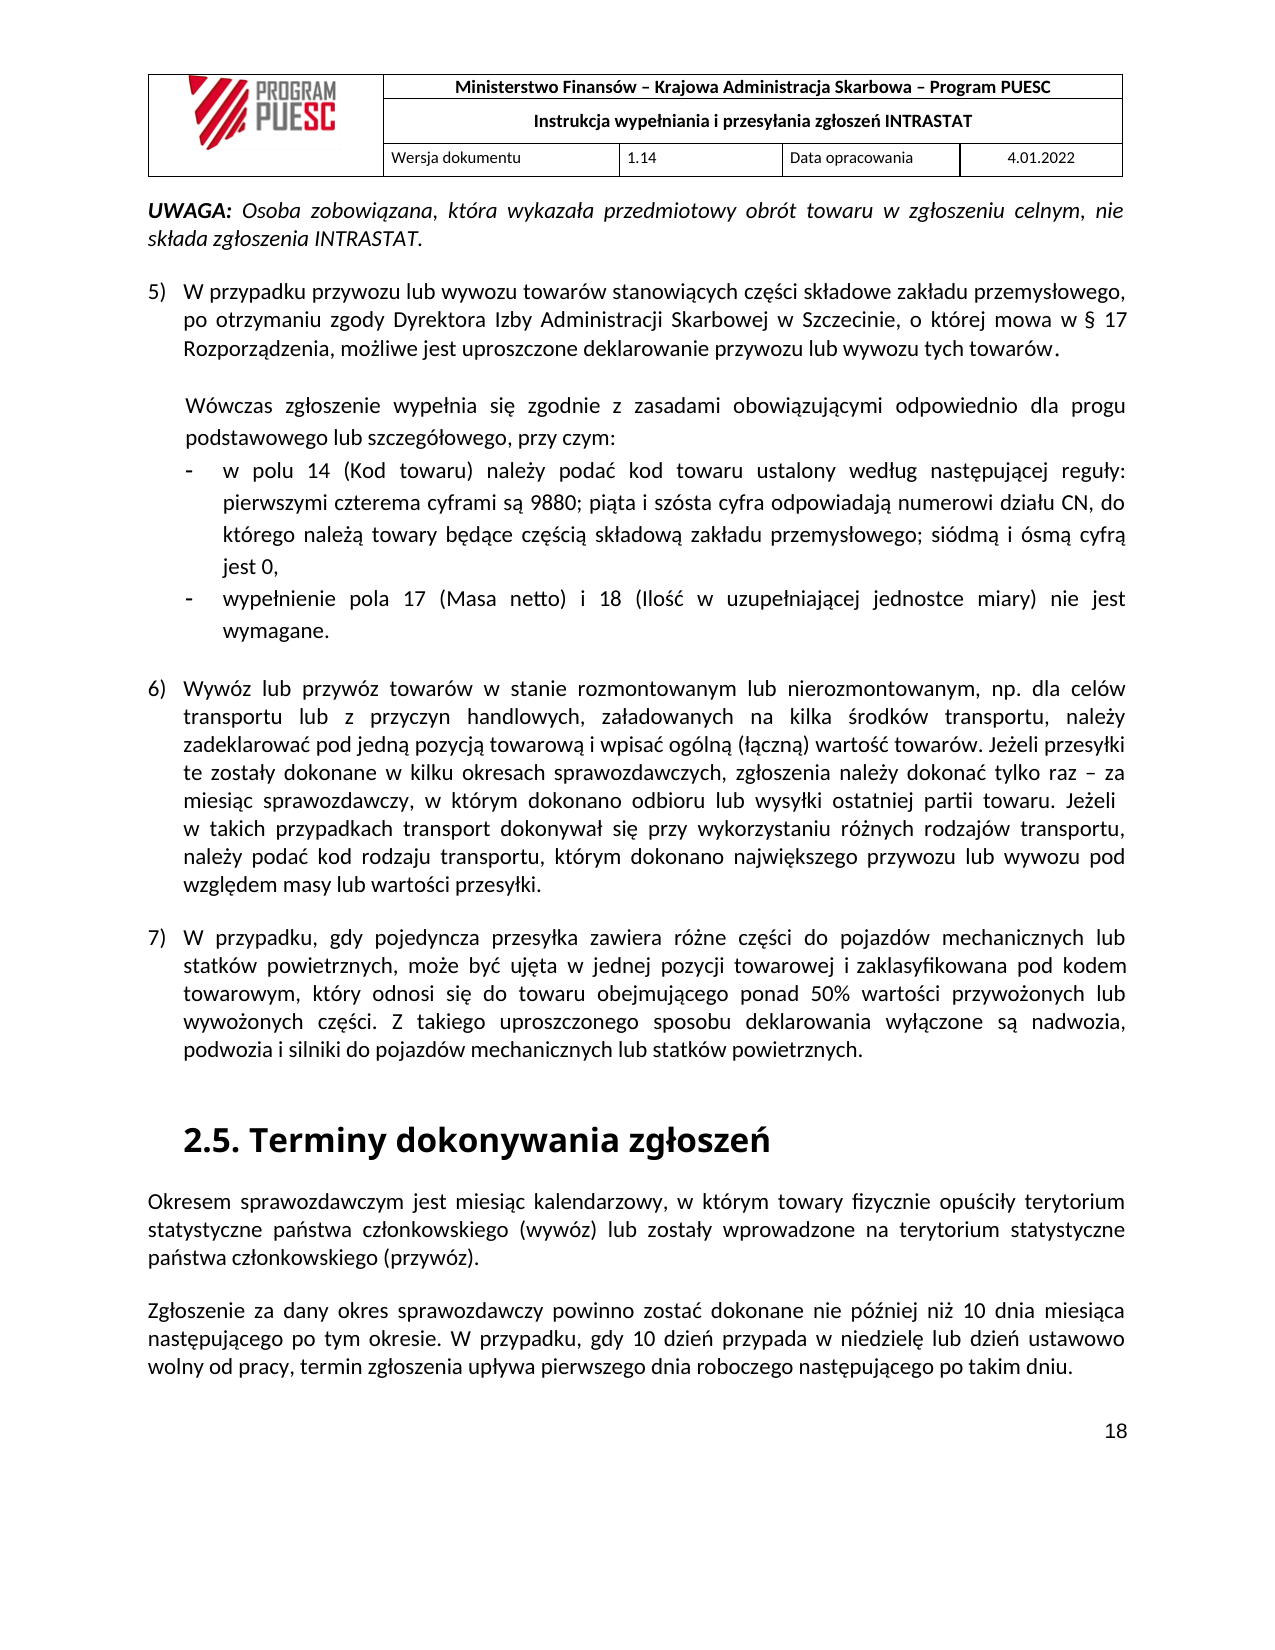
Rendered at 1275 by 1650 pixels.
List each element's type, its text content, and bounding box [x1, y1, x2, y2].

picture [188, 75, 342, 151]
text UWAGA: Osoba zobowiązana, która wykazała przedmiotowy obrót towaru w zgłoszeniu celnym, nie składa zgłoszenia INTRASTAT. [148, 196, 1127, 252]
list wypełnienie pola 17 (Masa netto) i 18 (Ilość w uzupełniającej jednostce miary) nie jest wymagane. [185, 584, 1127, 645]
text Zgłoszenie za dany okres sprawozdawczy powinno zostać dokonane nie później niż 10 dnia miesiąca następującego po tym okresie. W przypadku, gdy 10 dzień przypada w niedzielę lub dzień ustawowo wolny od pracy, termin zgłoszenia upływa pierwszego dnia roboczego następującego po takim dniu. [148, 1296, 1127, 1380]
list Wywóz lub przywóz towarów w stanie rozmontowanym lub nierozmontowanym, np. dla celów transportu lub z przyczyn handlowych, załadowanych na kilka środków transportu, należy zadeklarować pod jedną pozycją towarową i wpisać ogólną (łączną) wartość towarów. Jeżeli przesyłki te zostały dokonane w kilku okresach sprawozdawczych, zgłoszenia należy dokonać tylko raz – za miesiąc sprawozdawczy, w którym dokonano odbioru lub wysyłki ostatniej partii towaru. Jeżeli w takich przypadkach transport dokonywał się przy wykorzystaniu różnych rodzajów transportu, należy podać kod rodzaju transportu, którym dokonano największego przywozu lub wywozu pod względem masy lub wartości przesyłki. [148, 674, 1127, 898]
list Wówczas zgłoszenie wypełnia się zgodnie z zasadami obowiązującymi odpowiednio dla progu podstawowego lub szczegółowego, przy czym: [185, 391, 1127, 452]
text 2.5. Terminy dokonywania zgłoszeń [183, 1117, 1127, 1162]
list W przypadku przywozu lub wywozu towarów stanowiących części składowe zakładu przemysłowego, po otrzymaniu zgody Dyrektora Izby Administracji Skarbowej w Szczecinie, o której mowa w § 17 Rozporządzenia, możliwe jest uproszczone deklarowanie przywozu lub wywozu tych towarów. [148, 277, 1127, 363]
list w polu 14 (Kod towaru) należy podać kod towaru ustalony według następującej reguły: pierwszymi czterema cyframi są 9880; piąta i szósta cyfra odpowiadają numerowi działu CN, do którego należą towary będące częścią składową zakładu przemysłowego; siódmą i ósmą cyfrą jest 0, [185, 456, 1127, 580]
list W przypadku, gdy pojedyncza przesyłka zawiera różne części do pojazdów mechanicznych lub statków powietrznych, może być ujęta w jednej pozycji towarowej i zaklasyfikowana pod kodem towarowym, który odnosi się do towaru obejmującego ponad 50% wartości przywożonych lub wywożonych części. Z takiego uproszczonego sposobu deklarowania wyłączone są nadwozia, podwozia i silniki do pojazdów mechanicznych lub statków powietrznych. [148, 923, 1127, 1063]
text Okresem sprawozdawczym jest miesiąc kalendarzowy, w którym towary fizycznie opuściły terytorium statystyczne państwa członkowskiego (wywóz) lub zostały wprowadzone na terytorium statystyczne państwa członkowskiego (przywóz). [148, 1187, 1127, 1271]
